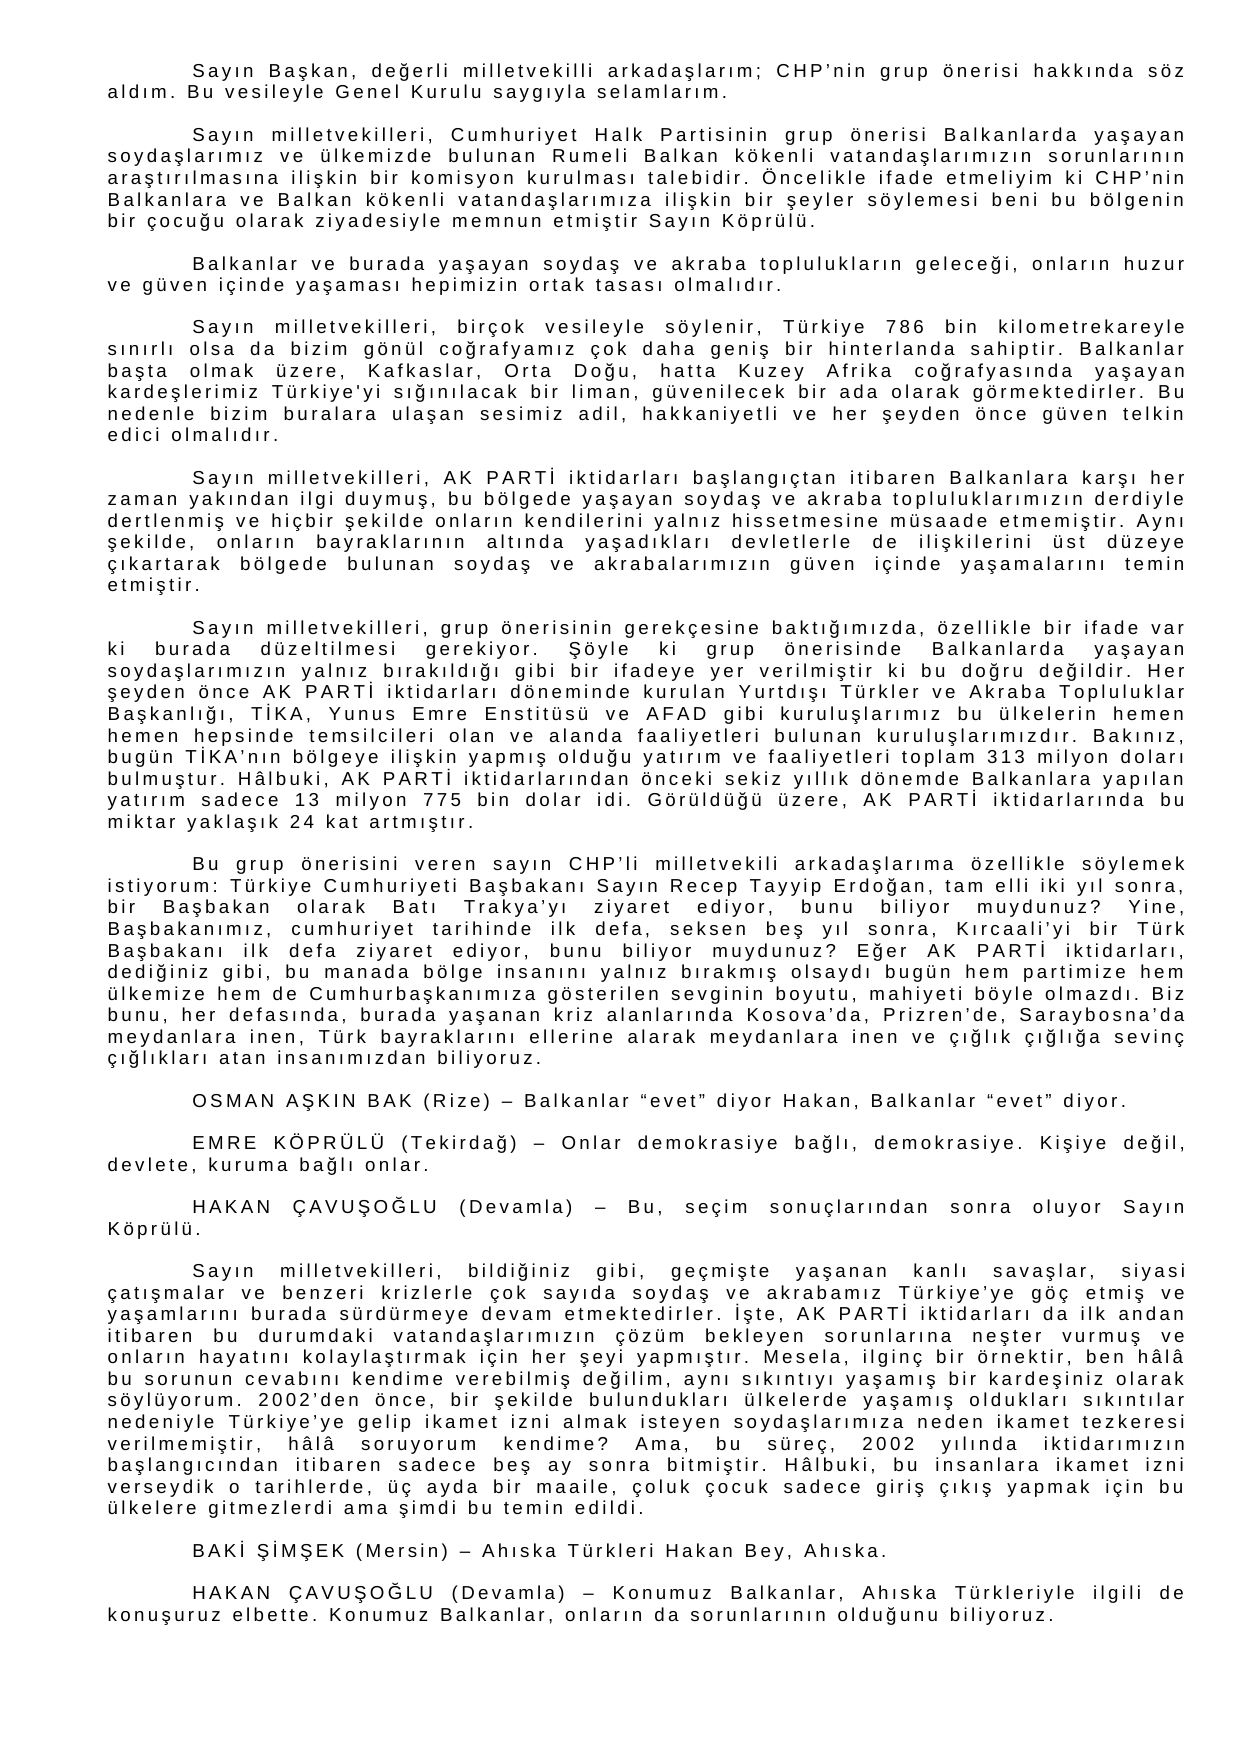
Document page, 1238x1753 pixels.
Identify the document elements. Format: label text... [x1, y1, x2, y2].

text HAKAN ÇAVUŞOĞLU (Devamla) – Bu, seçim sonuçlarından sonra oluyor Sayın Köprülü. [107, 1196, 1186, 1239]
text Sayın milletvekilleri, birçok vesileyle söylenir, Türkiye 786 bin kilometrekareyle sınırlı olsa da bizim gönül coğrafyamız çok daha geniş bir hinterlanda sahiptir. Balkanlar başta olmak üzere, Kafkaslar, Orta Doğu, hatta Kuzey Afrika coğrafyasında yaşayan kardeşlerimiz Türkiye'yi sığınılacak bir liman, güvenilecek bir ada olarak görmektedirler. Bu nedenle bizim buralara ulaşan sesimiz adil, hakkaniyetli ve her şeyden önce güven telkin edici olmalıdır. [107, 316, 1186, 446]
text Sayın milletvekilleri, bildiğiniz gibi, geçmişte yaşanan kanlı savaşlar, siyasi çatışmalar ve benzeri krizlerle çok sayıda soydaş ve akrabamız Türkiye’ye göç etmiş ve yaşamlarını burada sürdürmeye devam etmektedirler. İşte, AK PARTİ iktidarları da ilk andan itibaren bu durumdaki vatandaşlarımızın çözüm bekleyen sorunlarına neşter vurmuş ve onların hayatını kolaylaştırmak için her şeyi yapmıştır. Mesela, ilginç bir örnektir, ben hâlâ bu sorunun cevabını kendime verebilmiş değilim, aynı sıkıntıyı yaşamış bir kardeşiniz olarak söylüyorum. 2002’den önce, bir şekilde bulundukları ülkelerde yaşamış oldukları sıkıntılar nedeniyle Türkiye’ye gelip ikamet izni almak isteyen soydaşlarımıza neden ikamet tezkeresi verilmemiştir, hâlâ soruyorum kendime? Ama, bu süreç, 2002 yılında iktidarımızın başlangıcından itibaren sadece beş ay sonra bitmiştir. Hâlbuki, bu insanlara ikamet izni verseydik o tarihlerde, üç ayda bir maaile, çoluk çocuk sadece giriş çıkış yapmak için bu ülkelere gitmezlerdi ama şimdi bu temin edildi. [107, 1260, 1186, 1519]
text Bu grup önerisini veren sayın CHP’li milletvekili arkadaşlarıma özellikle söylemek istiyorum: Türkiye Cumhuriyeti Başbakanı Sayın Recep Tayyip Erdoğan, tam elli iki yıl sonra, bir Başbakan olarak Batı Trakya’yı ziyaret ediyor, bunu biliyor muydunuz? Yine, Başbakanımız, cumhuriyet tarihinde ilk defa, seksen beş yıl sonra, Kırcaali’yi bir Türk Başbakanı ilk defa ziyaret ediyor, bunu biliyor muydunuz? Eğer AK PARTİ iktidarları, dediğiniz gibi, bu manada bölge insanını yalnız bırakmış olsaydı bugün hem partimize hem ülkemize hem de Cumhurbaşkanımıza gösterilen sevginin boyutu, mahiyeti böyle olmazdı. Biz bunu, her defasında, burada yaşanan kriz alanlarında Kosova’da, Prizren’de, Saraybosna’da meydanlara inen, Türk bayraklarını ellerine alarak meydanlara inen ve çığlık çığlığa sevinç çığlıkları atan insanımızdan biliyoruz. [107, 853, 1186, 1069]
text EMRE KÖPRÜLÜ (Tekirdağ) – Onlar demokrasiye bağlı, demokrasiye. Kişiye değil, devlete, kuruma bağlı onlar. [107, 1132, 1186, 1175]
text Sayın milletvekilleri, AK PARTİ iktidarları başlangıçtan itibaren Balkanlara karşı her zaman yakından ilgi duymuş, bu bölgede yaşayan soydaş ve akraba topluluklarımızın derdiyle dertlenmiş ve hiçbir şekilde onların kendilerini yalnız hissetmesine müsaade etmemiştir. Aynı şekilde, onların bayraklarının altında yaşadıkları devletlerle de ilişkilerini üst düzeye çıkartarak bölgede bulunan soydaş ve akrabalarımızın güven içinde yaşamalarını temin etmiştir. [107, 466, 1186, 596]
text Balkanlar ve burada yaşayan soydaş ve akraba toplulukların geleceği, onların huzur ve güven içinde yaşaması hepimizin ortak tasası olmalıdır. [107, 252, 1186, 295]
text Sayın milletvekilleri, Cumhuriyet Halk Partisinin grup önerisi Balkanlarda yaşayan soydaşlarımız ve ülkemizde bulunan Rumeli Balkan kökenli vatandaşlarımızın sorunlarının araştırılmasına ilişkin bir komisyon kurulması talebidir. Öncelikle ifade etmeliyim ki CHP’nin Balkanlara ve Balkan kökenli vatandaşlarımıza ilişkin bir şeyler söylemesi beni bu bölgenin bir çocuğu olarak ziyadesiyle memnun etmiştir Sayın Köprülü. [107, 124, 1186, 231]
text HAKAN ÇAVUŞOĞLU (Devamla) – Konumuz Balkanlar, Ahıska Türkleriyle ilgili de konuşuruz elbette. Konumuz Balkanlar, onların da sorunlarının olduğunu biliyoruz. [107, 1582, 1186, 1625]
text OSMAN AŞKIN BAK (Rize) – Balkanlar “evet” diyor Hakan, Balkanlar “evet” diyor. [107, 1089, 1186, 1111]
text Sayın milletvekilleri, grup önerisinin gerekçesine baktığımızda, özellikle bir ifade var ki burada düzeltilmesi gerekiyor. Şöyle ki grup önerisinde Balkanlarda yaşayan soydaşlarımızın yalnız bırakıldığı gibi bir ifadeye yer verilmiştir ki bu doğru değildir. Her şeyden önce AK PARTİ iktidarları döneminde kurulan Yurtdışı Türkler ve Akraba Topluluklar Başkanlığı, TİKA, Yunus Emre Enstitüsü ve AFAD gibi kuruluşlarımız bu ülkelerin hemen hemen hepsinde temsilcileri olan ve alanda faaliyetleri bulunan kuruluşlarımızdır. Bakınız, bugün TİKA’nın bölgeye ilişkin yapmış olduğu yatırım ve faaliyetleri toplam 313 milyon doları bulmuştur. Hâlbuki, AK PARTİ iktidarlarından önceki sekiz yıllık dönemde Balkanlara yapılan yatırım sadece 13 milyon 775 bin dolar idi. Görüldüğü üzere, AK PARTİ iktidarlarında bu miktar yaklaşık 24 kat artmıştır. [107, 617, 1186, 832]
text Sayın Başkan, değerli milletvekilli arkadaşlarım; CHP’nin grup önerisi hakkında söz aldım. Bu vesileyle Genel Kurulu saygıyla selamlarım. [107, 60, 1186, 103]
text BAKİ ŞİMŞEK (Mersin) – Ahıska Türkleri Hakan Bey, Ahıska. [107, 1539, 1186, 1561]
